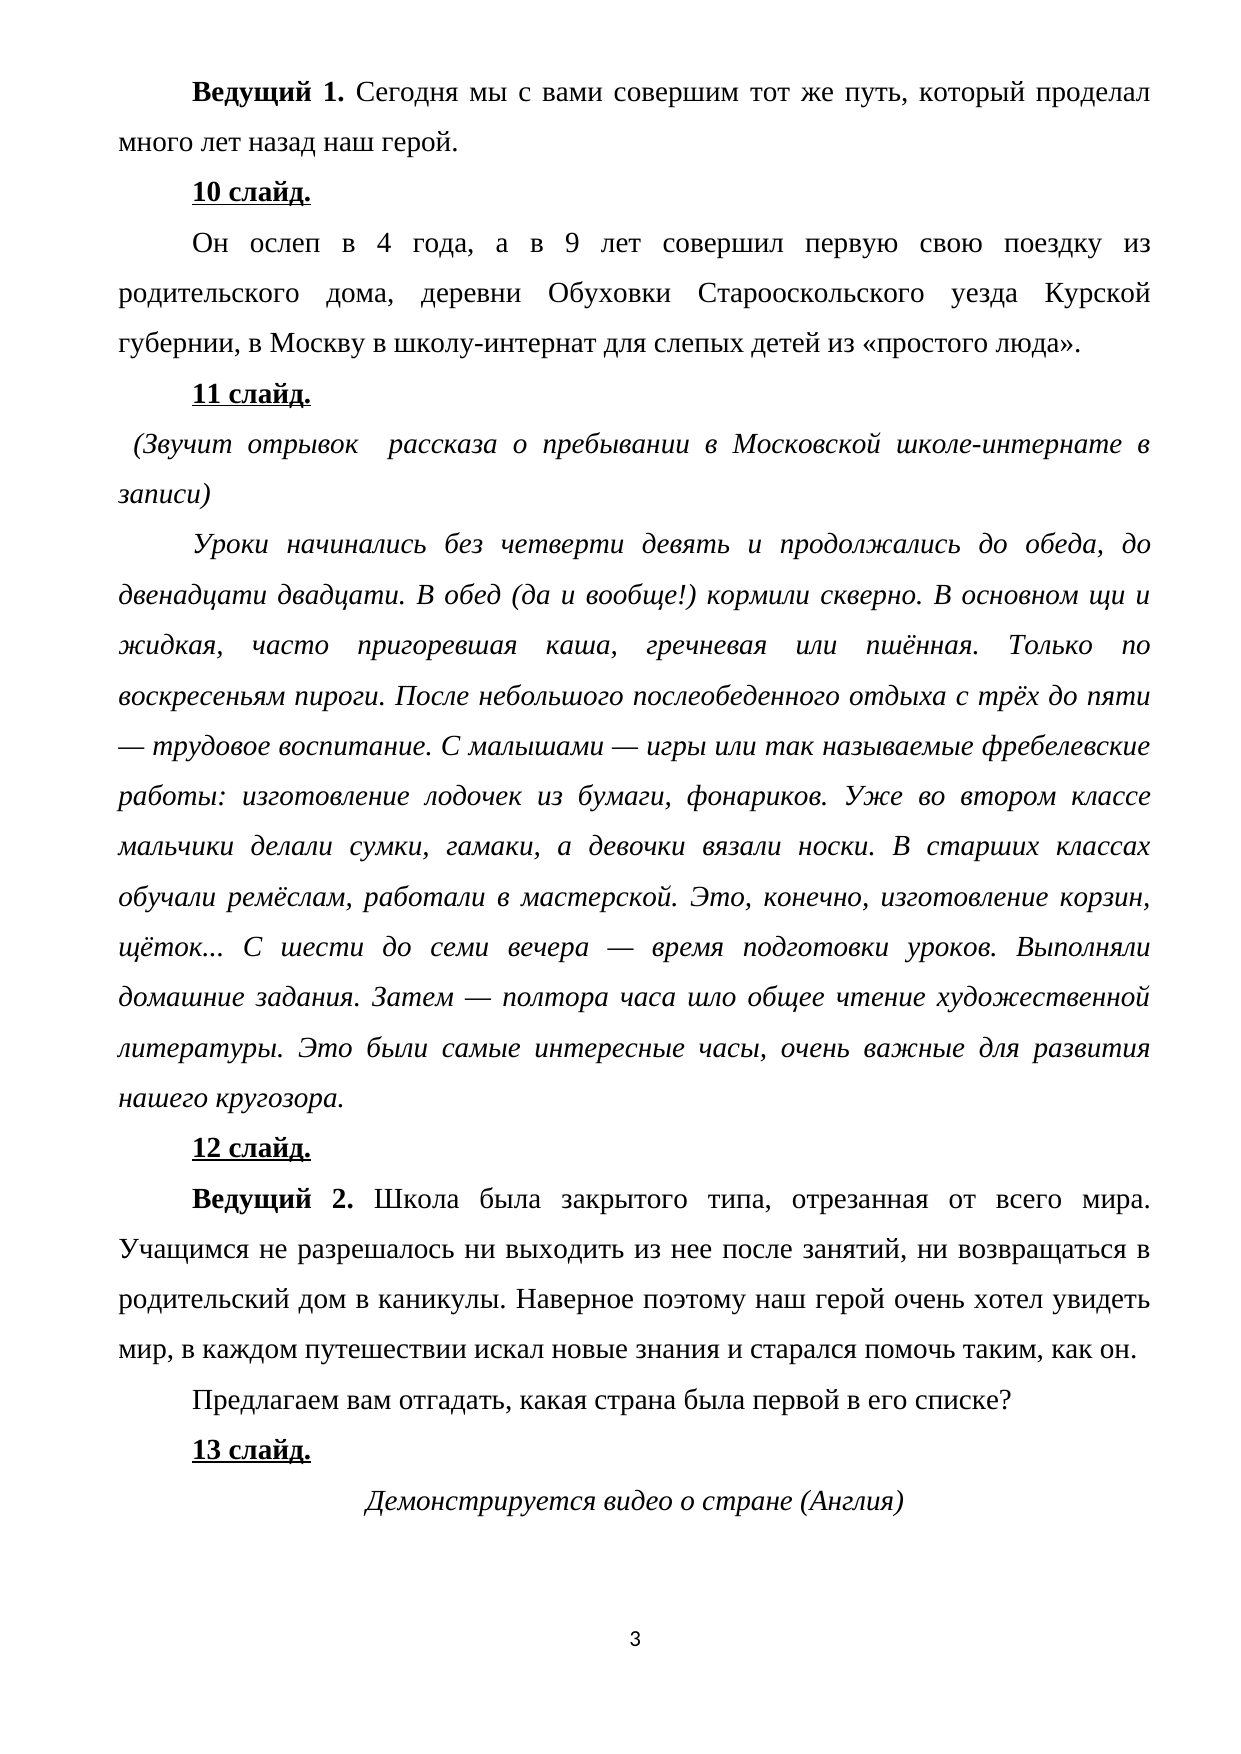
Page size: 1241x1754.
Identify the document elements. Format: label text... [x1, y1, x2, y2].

text Уроки начинались без четверти девять и продолжались до обеда, до двенадцати двадцати. В обед (да и вообще!) кормили скверно. В основном щи и жидкая, часто пригоревшая каша, гречневая или пшённая. Только по воскресеньям пироги. После небольшого послеобеденного отдыха с трёх до пяти — трудовое воспитание. С малышами — игры или так называемые фребелевские работы: изготовление лодочек из бумаги, фонариков. Уже во втором классе мальчики делали сумки, гамаки, а девочки вязали носки. В старших классах обучали ремёслам, работали в мастерской. Это, конечно, изготовление корзин, щёток... С шести до семи вечера — время подготовки уроков. Выполняли домашние задания. Затем — полтора часа шло общее чтение художественной литературы. Это были самые интересные часы, очень важные для развития нашего кругозора. [118, 527, 1152, 1114]
text 13 слайд. [118, 1432, 1152, 1466]
text 11 слайд. [118, 376, 1152, 409]
text 10 слайд. [118, 174, 1152, 208]
text Он ослеп в 4 года, а в 9 лет совершил первую свою поездку из родительского дома, деревни Обуховки Старооскольского уезда Курской губернии, в Москву в школу-интернат для слепых детей из «простого люда». [118, 225, 1152, 359]
text Ведущий 2. Школа была закрытого типа, отрезанная от всего мира. Учащимся не разрешалось ни выходить из нее после занятий, ни возвращаться в родительский дом в каникулы. Наверное поэтому наш герой очень хотел увидеть мир, в каждом путешествии искал новые знания и старался помочь таким, как он. [118, 1181, 1152, 1365]
text Ведущий 1. Сегодня мы с вами совершим тот же путь, который проделал много лет назад наш герой. [118, 74, 1152, 158]
text (Звучит отрывок рассказа о пребывании в Московской школе-интернате в записи) [118, 426, 1152, 510]
text Демонстрируется видео о стране (Англия) [118, 1483, 1152, 1516]
text Предлагаем вам отгадать, какая страна была первой в его списке? [118, 1382, 1152, 1416]
text 12 слайд. [118, 1130, 1152, 1164]
